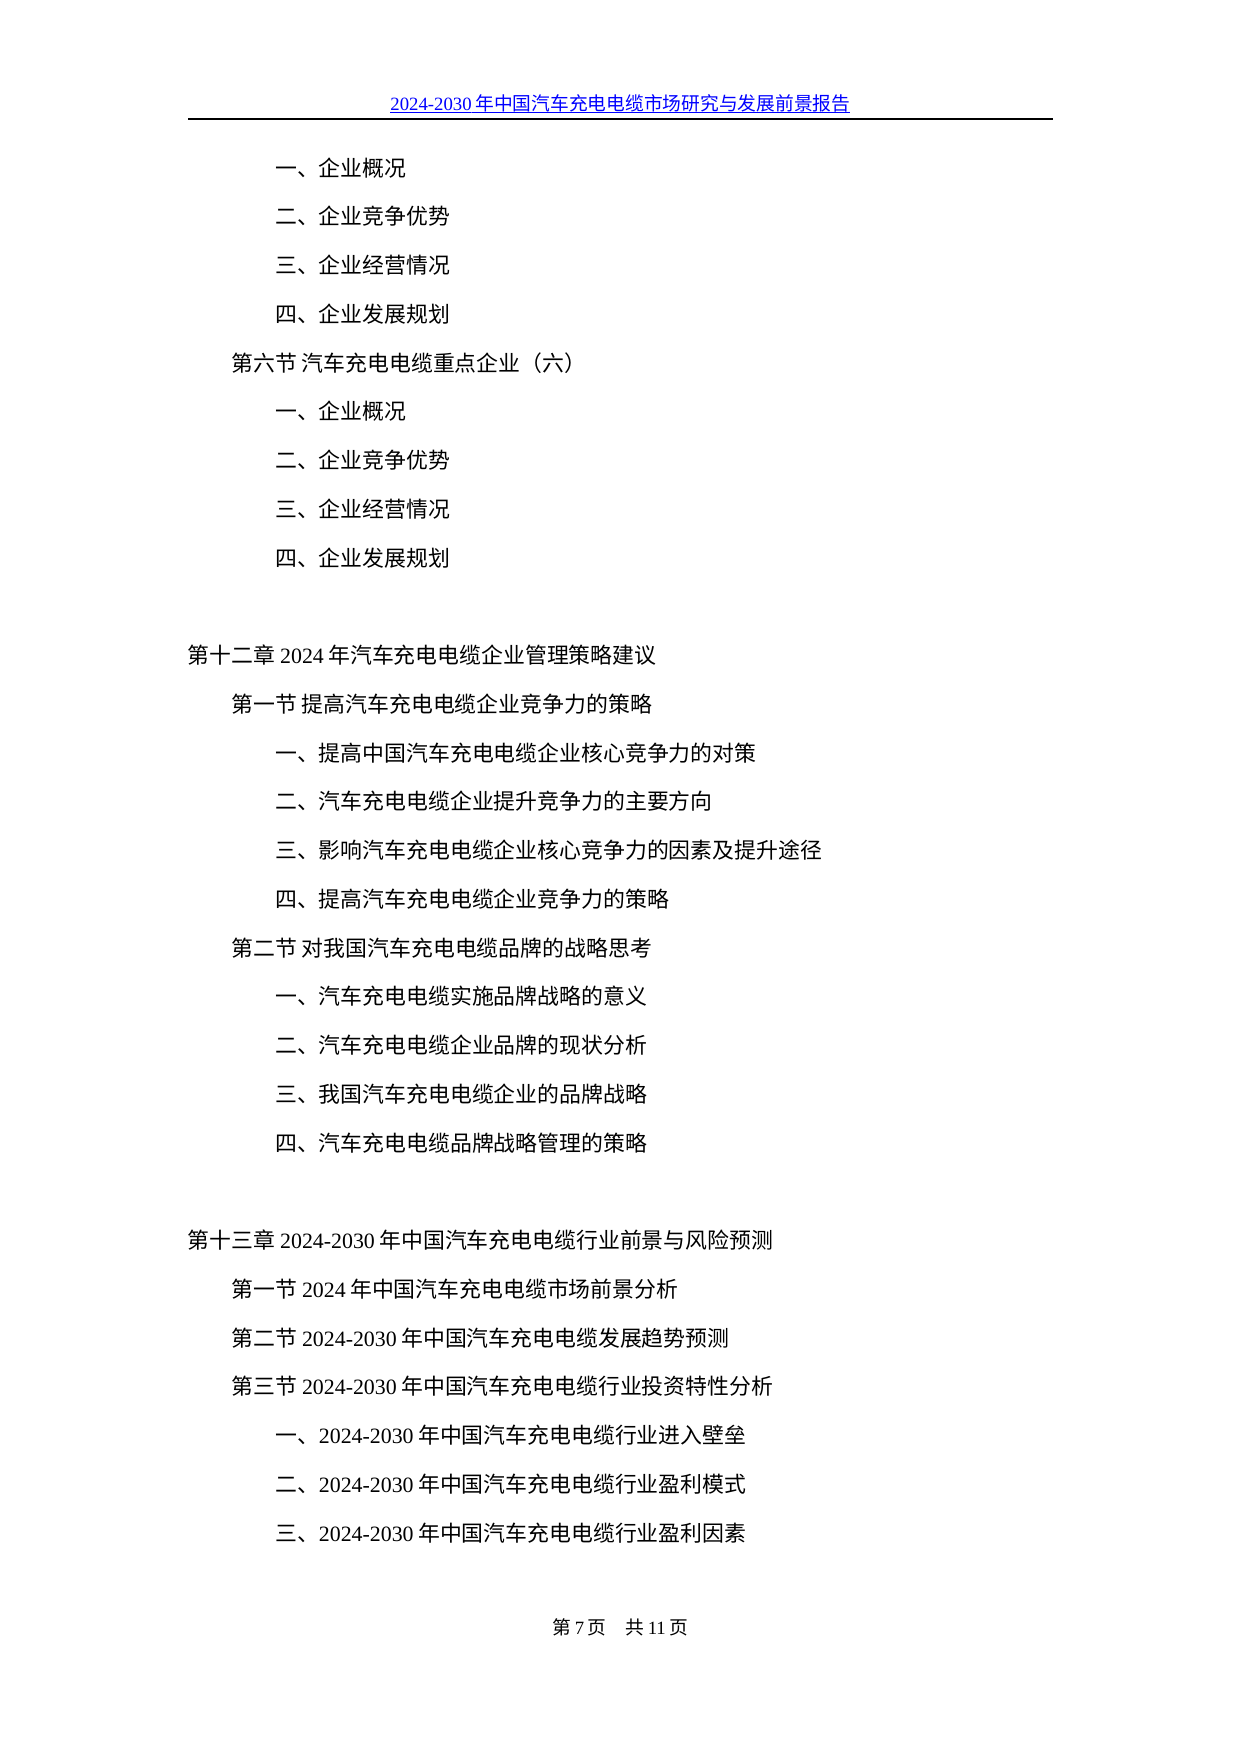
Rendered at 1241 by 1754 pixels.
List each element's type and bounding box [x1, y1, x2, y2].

text [187, 150, 1053, 1548]
